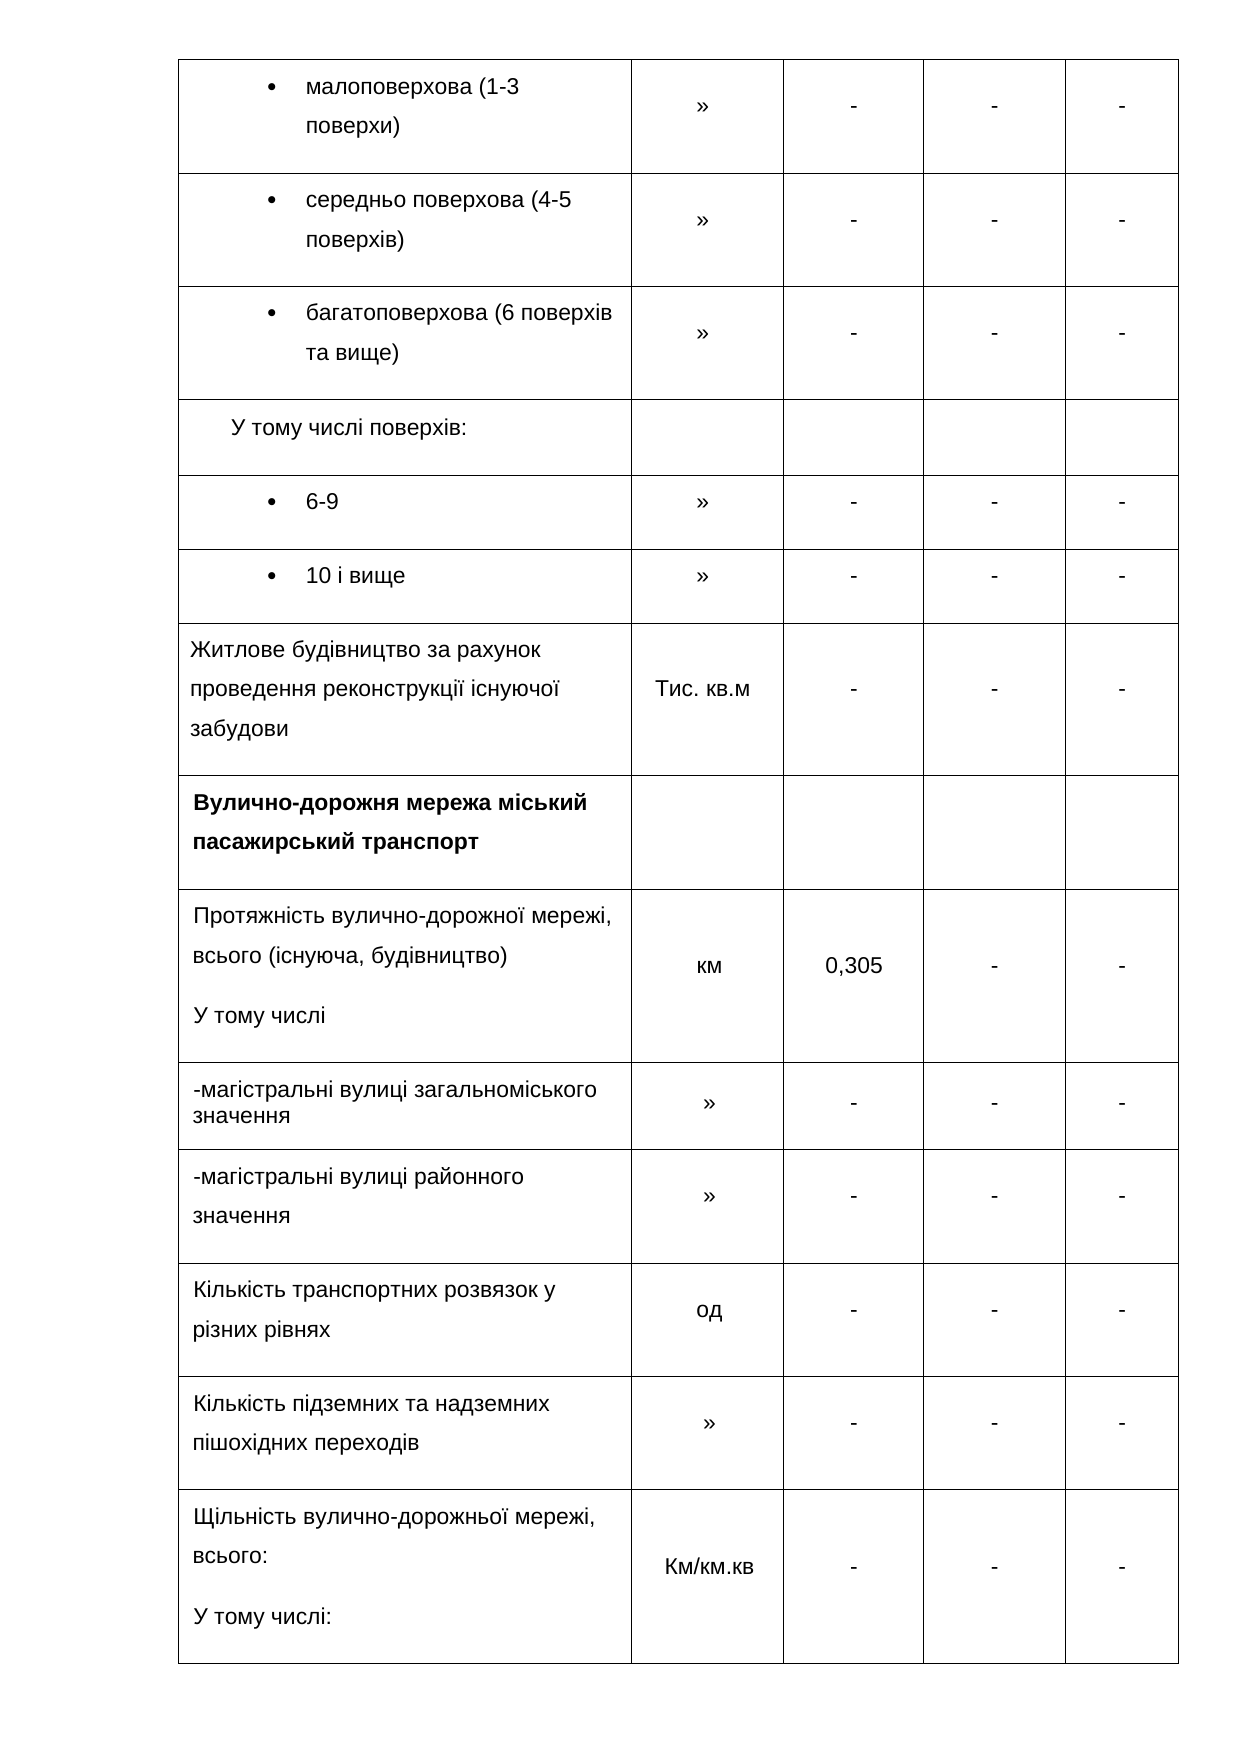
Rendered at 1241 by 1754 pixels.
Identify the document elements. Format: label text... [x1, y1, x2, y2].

table_cell - [784, 60, 923, 172]
table_cell [1066, 776, 1178, 888]
table_cell » [632, 1150, 783, 1263]
table_cell - [1066, 1490, 1178, 1663]
table_cell - [1066, 890, 1178, 1062]
table_cell - [924, 1377, 1065, 1489]
table_cell - [1066, 287, 1178, 399]
table_cell Вулично-дорожня мережа міський пасажирський транспорт [179, 776, 631, 888]
table_cell - [924, 624, 1065, 775]
table_cell » [632, 60, 783, 172]
table_cell - [1066, 624, 1178, 775]
table_cell У тому числі поверхів: [179, 400, 631, 475]
table_cell [632, 776, 783, 888]
table_cell од [632, 1264, 783, 1376]
table_cell км [632, 890, 783, 1062]
table_cell Щільність вулично-дорожньої мережі, всього: У тому числі: [179, 1490, 631, 1663]
table_cell - [924, 550, 1065, 622]
table_cell - [924, 60, 1065, 172]
table_cell - [924, 476, 1065, 548]
table_cell - [784, 550, 923, 622]
table_cell [924, 776, 1065, 888]
table_cell - [1066, 476, 1178, 548]
table_cell » [632, 550, 783, 622]
table_cell -магістральні вулиці загальноміського значення [179, 1063, 631, 1149]
table_cell - [924, 1490, 1065, 1663]
table_cell - [1066, 60, 1178, 172]
table_cell [632, 400, 783, 475]
table_cell - [784, 476, 923, 548]
table_cell - [784, 174, 923, 286]
table_cell - [784, 287, 923, 399]
table_cell середньо поверхова (4-5 поверхів) [179, 174, 631, 286]
table_cell - [1066, 174, 1178, 286]
table_cell Житлове будівництво за рахунок проведення реконструкції існуючої забудови [179, 624, 631, 775]
table_cell [1066, 400, 1178, 475]
table_cell - [924, 1264, 1065, 1376]
table_cell - [784, 1377, 923, 1489]
table_cell - [784, 1264, 923, 1376]
table_cell - [784, 1150, 923, 1263]
table_cell багатоповерхова (6 поверхів та вище) [179, 287, 631, 399]
table_cell - [1066, 1063, 1178, 1149]
table_cell малоповерхова (1-3 поверхи) [179, 60, 631, 172]
table_cell -магістральні вулиці районного значення [179, 1150, 631, 1263]
table_cell - [924, 287, 1065, 399]
table_cell - [924, 1063, 1065, 1149]
table_cell 6-9 [179, 476, 631, 548]
table_cell [784, 400, 923, 475]
table_cell - [784, 1490, 923, 1663]
table_cell - [924, 174, 1065, 286]
table_cell - [784, 1063, 923, 1149]
table_cell - [1066, 1150, 1178, 1263]
table_cell » [632, 287, 783, 399]
table_cell - [924, 1150, 1065, 1263]
table_cell Км/км.кв [632, 1490, 783, 1663]
table_cell Кількість підземних та надземних пішохідних переходів [179, 1377, 631, 1489]
table_cell - [1066, 550, 1178, 622]
table_cell » [632, 1063, 783, 1149]
table_cell » [632, 476, 783, 548]
table_cell 10 і вище [179, 550, 631, 622]
table_cell Протяжність вулично-дорожної мережі, всього (існуюча, будівництво) У тому числі [179, 890, 631, 1062]
table_cell [924, 400, 1065, 475]
table_cell - [1066, 1264, 1178, 1376]
table_cell Кількість транспортних розвязок у різних рівнях [179, 1264, 631, 1376]
table_cell - [924, 890, 1065, 1062]
table_cell » [632, 1377, 783, 1489]
table_cell » [632, 174, 783, 286]
table_cell Тис. кв.м [632, 624, 783, 775]
table_cell - [784, 624, 923, 775]
table_cell [784, 776, 923, 888]
table_cell - [1066, 1377, 1178, 1489]
table_cell 0,305 [784, 890, 923, 1062]
